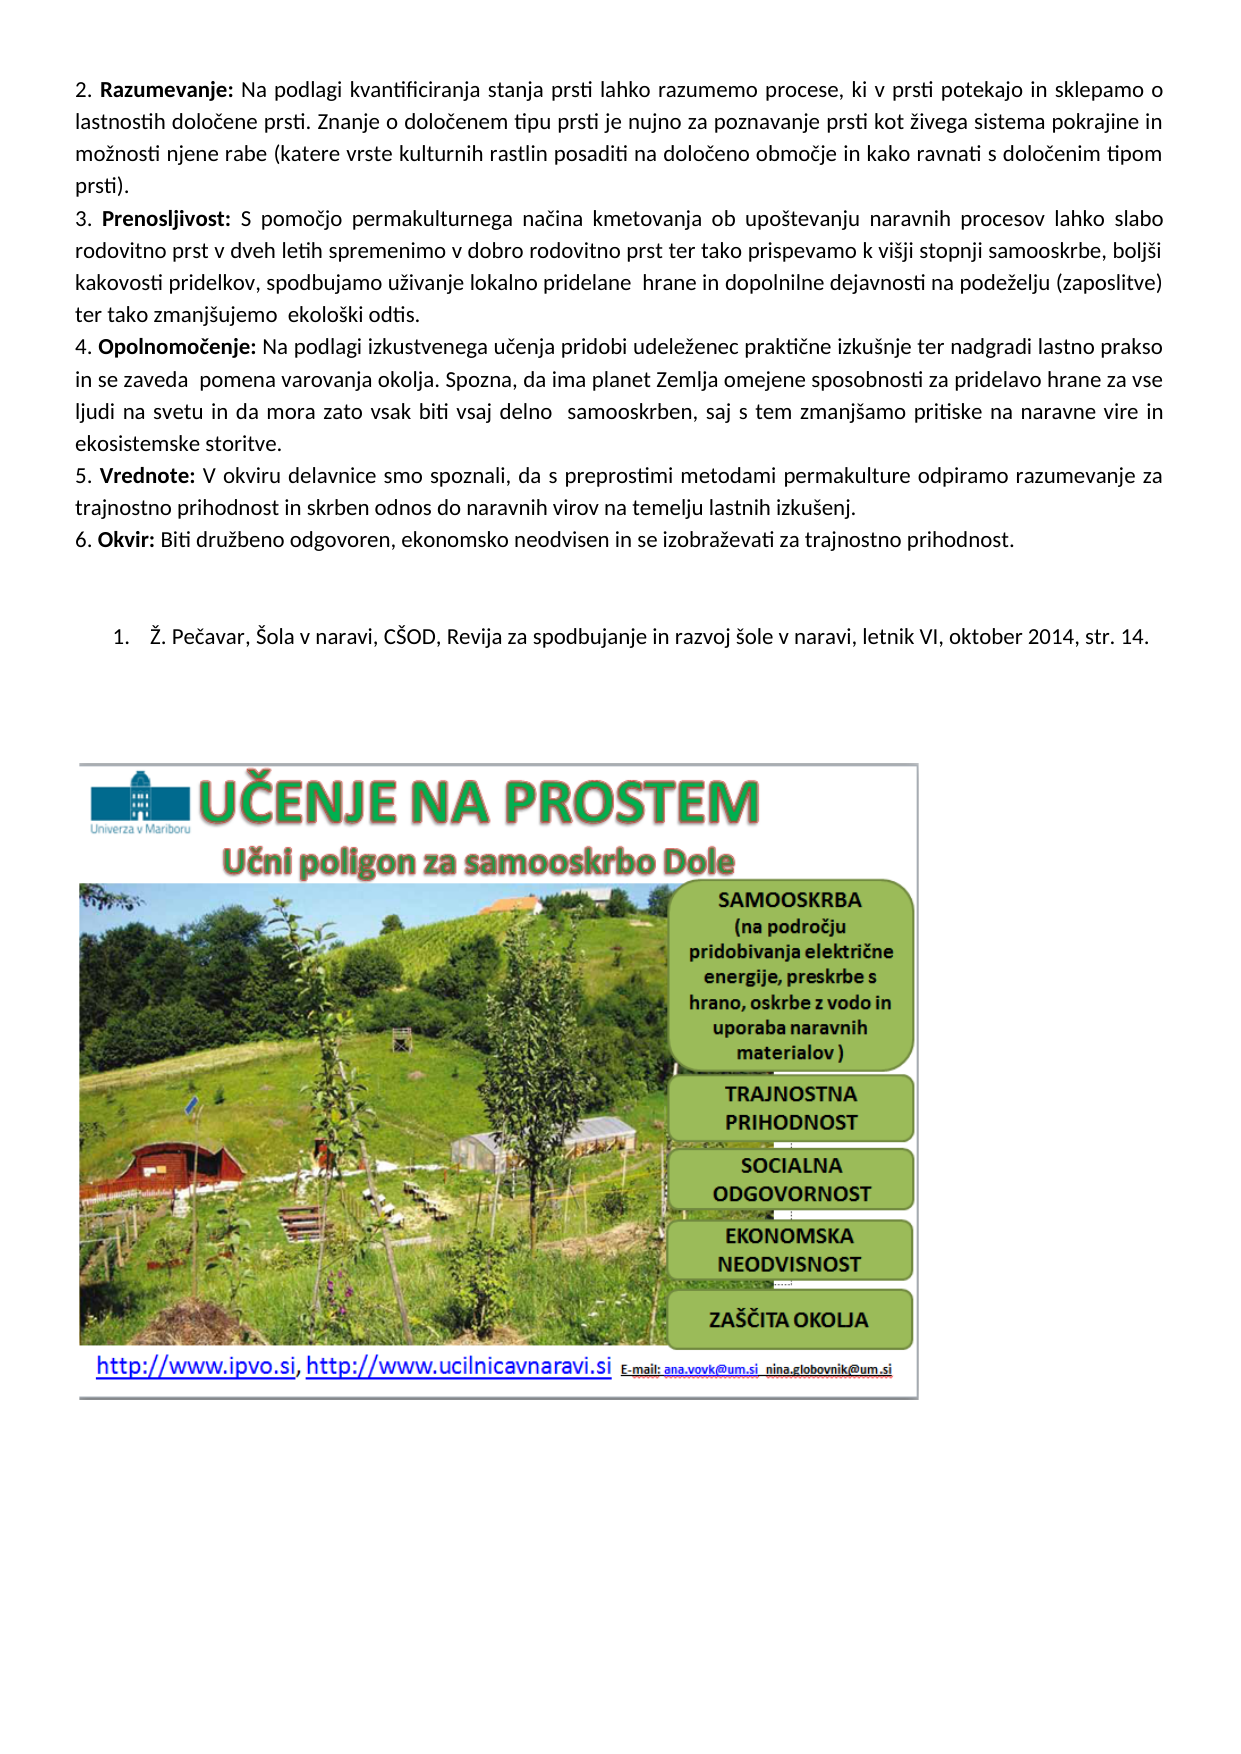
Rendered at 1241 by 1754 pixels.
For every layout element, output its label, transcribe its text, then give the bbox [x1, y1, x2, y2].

text 3. Prenosljivost: S pomočjo permakulturnega načina kmetovanja ob upoštevanju naravnih procesov lahko slabo rodovitno prst v dveh letih spremenimo v dobro rodovitno prst ter tako prispevamo k višji stopnji samooskrbe, boljši kakovosti pridelkov, spodbujamo uživanje lokalno pridelane hrane in dopolnilne dejavnosti na podeželju (zaposlitve) ter tako zmanjšujemo ekološki odtis. [75, 204, 1165, 328]
text 5. Vrednote: V okviru delavnice smo spoznali, da s preprostimi metodami permakulture odpiramo razumevanje za trajnostno prihodnost in skrben odnos do naravnih virov na temelju lastnih izkušenj. [75, 461, 1165, 521]
picture [79, 763, 919, 1400]
list Ž. Pečavar, Šola v naravi, CŠOD, Revija za spodbujanje in razvoj šole v naravi, letnik VI, oktober 2014, str. 14. [112, 622, 1165, 650]
text 6. Okvir: Biti družbeno odgovoren, ekonomsko neodvisen in se izobraževati za trajnostno prihodnost. [75, 526, 1165, 554]
text 4. Opolnomočenje: Na podlagi izkustvenega učenja pridobi udeleženec praktične izkušnje ter nadgradi lastno prakso in se zaveda pomena varovanja okolja. Spozna, da ima planet Zemlja omejene sposobnosti za pridelavo hrane za vse ljudi na svetu in da mora zato vsak biti vsaj delno samooskrben, saj s tem zmanjšamo pritiske na naravne vire in ekosistemske storitve. [75, 332, 1165, 457]
text 2. Razumevanje: Na podlagi kvantificiranja stanja prsti lahko razumemo procese, ki v prsti potekajo in sklepamo o lastnostih določene prsti. Znanje o določenem tipu prsti je nujno za poznavanje prsti kot živega sistema pokrajine in možnosti njene rabe (katere vrste kulturnih rastlin posaditi na določeno območje in kako ravnati s določenim tipom prsti). [75, 75, 1165, 199]
